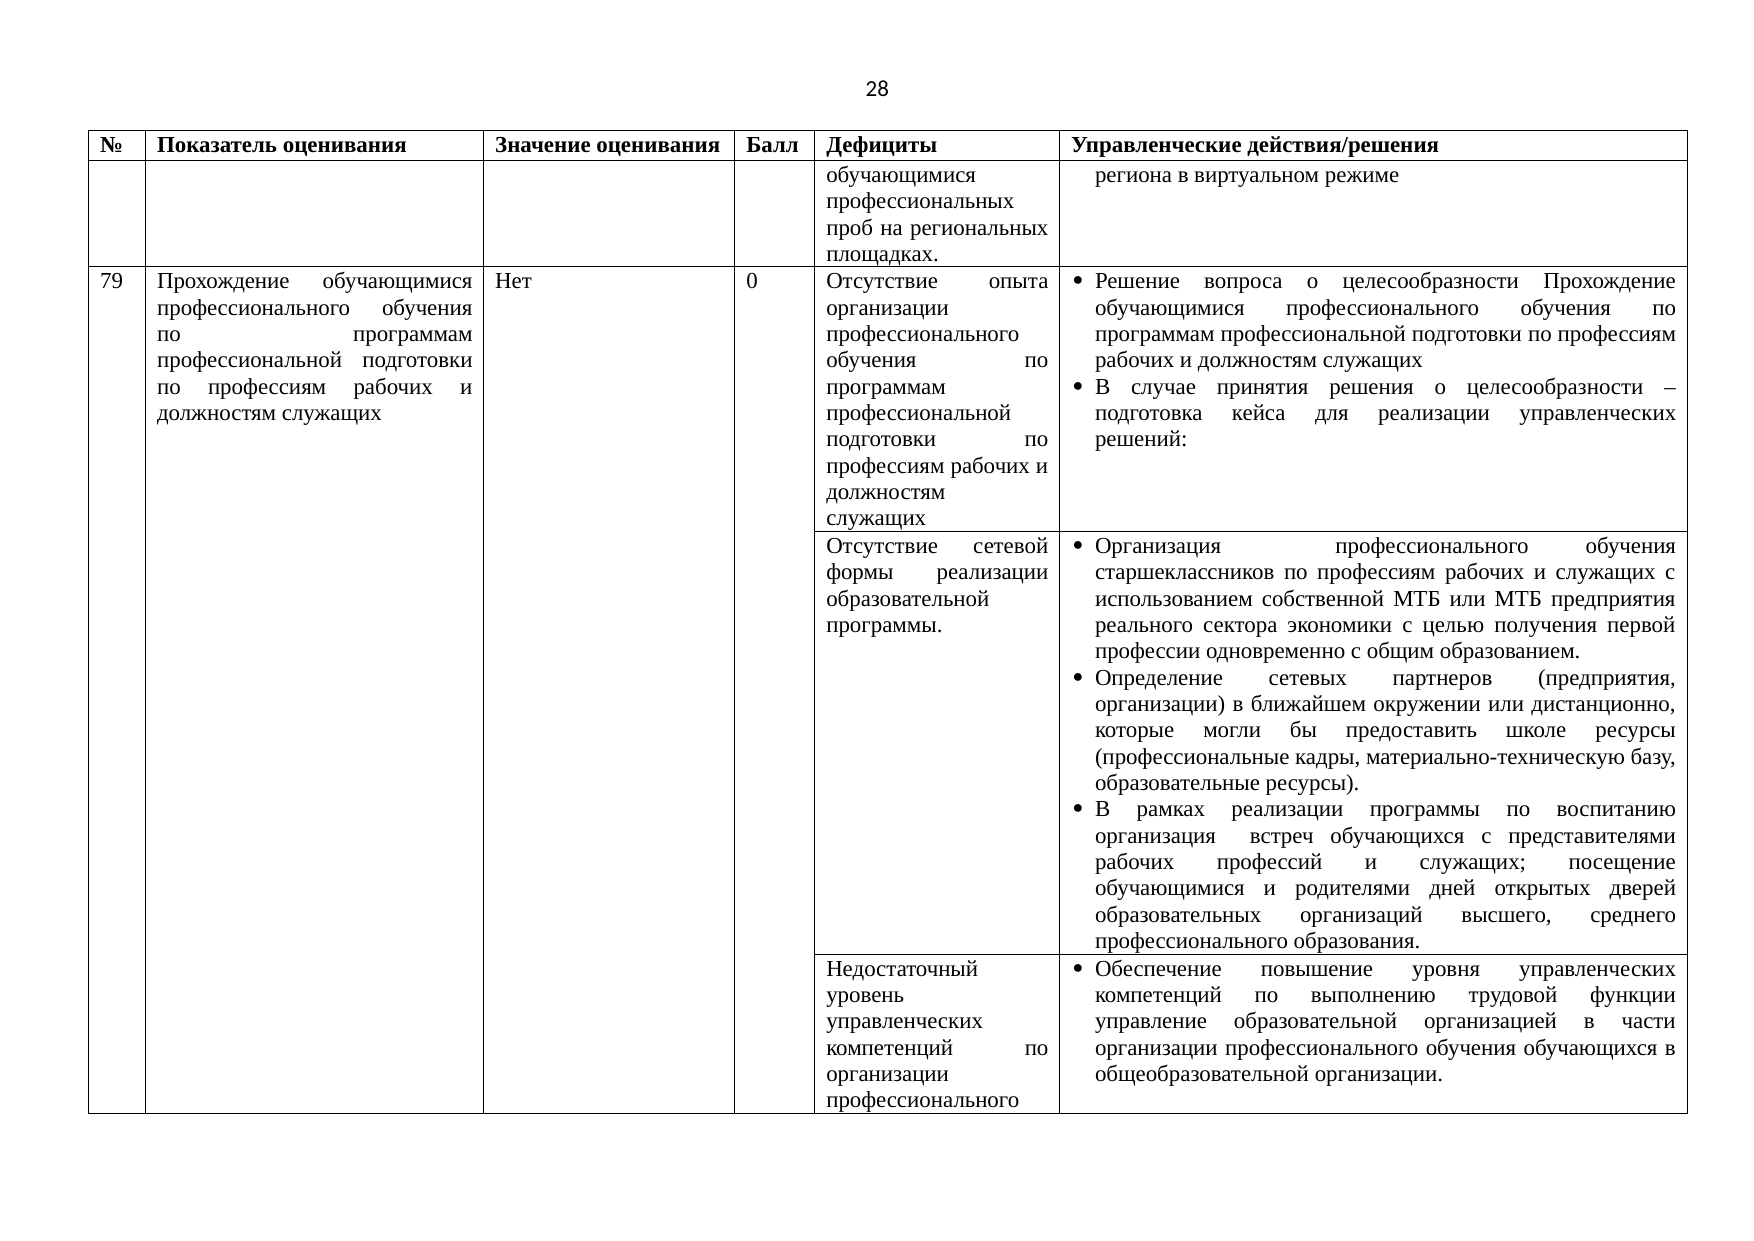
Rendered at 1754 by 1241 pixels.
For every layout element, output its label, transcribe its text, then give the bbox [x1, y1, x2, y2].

table_header Значение оценивания [484, 131, 734, 160]
table_header № [89, 131, 145, 160]
table_cell Нет [484, 267, 734, 1113]
table_cell 79 [89, 267, 145, 1113]
table_header Дефициты [815, 131, 1059, 160]
table_cell Отсутствие сетевой формы реализации образовательной программы. [815, 532, 1059, 953]
table_header Балл [735, 131, 814, 160]
table_cell 0 [735, 267, 814, 1113]
table_cell Организация профессионального обучения старшеклассников по профессиям рабочих и служащих с использованием собственной МТБ или МТБ предприятия реального сектора экономики с целью получения первой профессии одновременно с общим образованием. Определение сетевых партнеров (предприятия, организации) в ближайшем окружении или дистанционно, которые могли бы предоставить школе ресурсы (профессиональные кадры, материально-техническую базу, образовательные ресурсы). В рамках реализации программы по воспитанию организация встреч обучающихся с представителями рабочих профессий и служащих; посещение обучающимися и родителями дней открытых дверей образовательных организаций высшего, среднего профессионального образования. [1060, 532, 1687, 953]
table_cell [815, 955, 1059, 1113]
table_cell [815, 161, 1059, 266]
table_header Управленческие действия/решения [1060, 131, 1687, 160]
table_cell Решение вопроса о целесообразности Прохождение обучающимися профессионального обучения по программам профессиональной подготовки по профессиям рабочих и должностям служащих В случае принятия решения о целесообразности – подготовка кейса для реализации управленческих решений: [1060, 267, 1687, 531]
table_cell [1060, 955, 1687, 1113]
table_cell Прохождение обучающимися профессионального обучения по программам профессиональной подготовки по профессиям рабочих и должностям служащих [146, 267, 483, 1113]
table_header Показатель оценивания [146, 131, 483, 160]
table_cell Отсутствие опыта организации профессионального обучения по программам профессиональной подготовки по профессиям рабочих и должностям служащих [815, 267, 1059, 531]
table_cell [1060, 161, 1687, 266]
